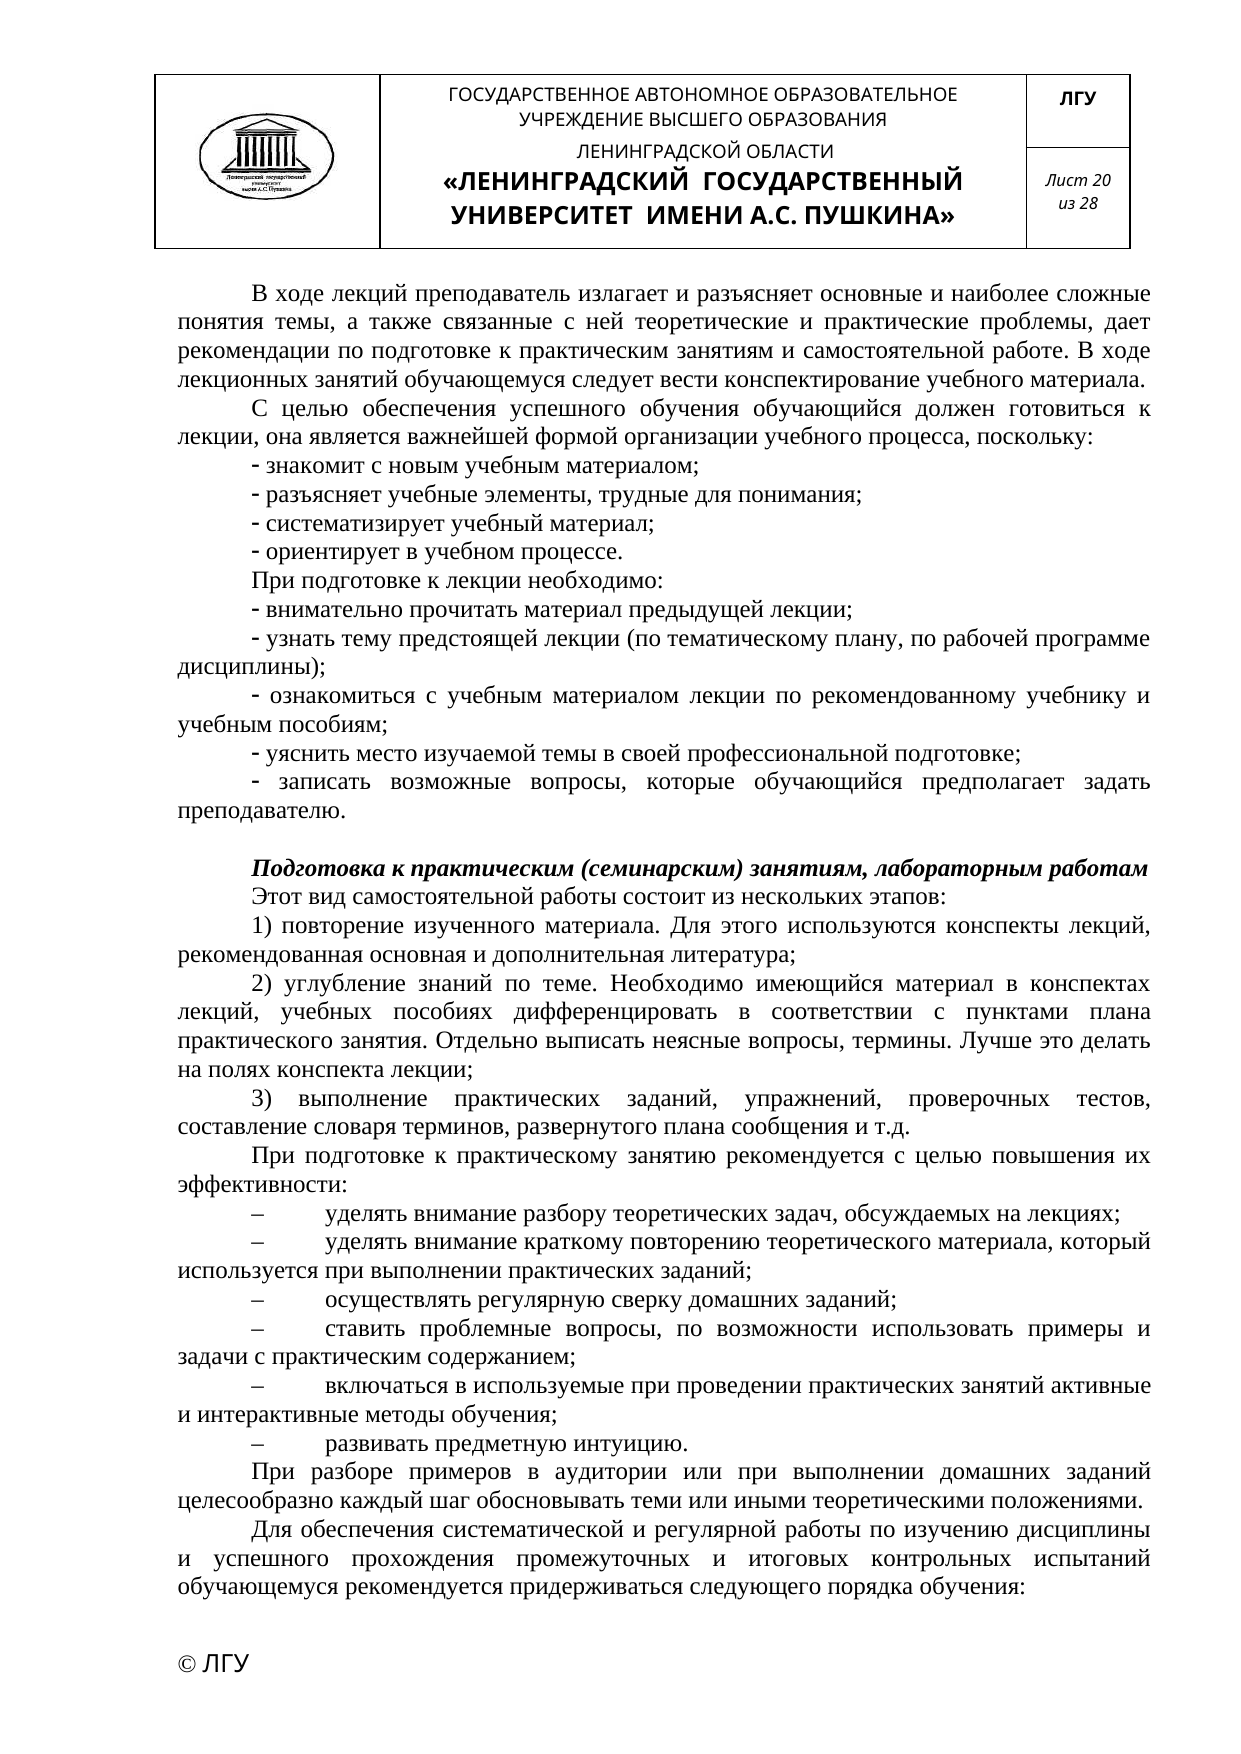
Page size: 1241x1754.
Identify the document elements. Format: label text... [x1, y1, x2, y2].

text 3) выполнение практических заданий, упражнений, проверочных тестов, составление словаря терминов, развернутого плана сообщения и т.д. [177, 1083, 1152, 1140]
text разъясняет учебные элементы, трудные для понимания; [177, 479, 1152, 508]
text систематизирует учебный материал; [177, 508, 1152, 536]
list включаться в используемые при проведении практических занятий активные и интерактивные методы обучения; [177, 1370, 1152, 1428]
text узнать тему предстоящей лекции (по тематическому плану, по рабочей программе дисциплины); [177, 623, 1152, 680]
text знакомит с новым учебным материалом; [177, 450, 1152, 479]
text С целью обеспечения успешного обучения обучающийся должен готовиться к лекции, она является важнейшей формой организации учебного процесса, поскольку: [177, 393, 1152, 450]
picture [166, 75, 378, 240]
text ориентирует в учебном процессе. [177, 536, 1152, 565]
list ставить проблемные вопросы, по возможности использовать примеры и задачи с практическим содержанием; [177, 1313, 1152, 1370]
text При подготовке к практическому занятию рекомендуется с целью повышения их эффективности: [177, 1140, 1152, 1198]
text записать возможные вопросы, которые обучающийся предполагает задать преподавателю. [177, 766, 1152, 824]
text Подготовка к практическим (семинарским) занятиям, лабораторным работам [177, 853, 1152, 881]
text При разборе примеров в аудитории или при выполнении домашних заданий целесообразно каждый шаг обосновывать теми или иными теоретическими положениями. [177, 1456, 1152, 1514]
text внимательно прочитать материал предыдущей лекции; [177, 594, 1152, 623]
text ознакомиться с учебным материалом лекции по рекомендованному учебнику и учебным пособиям; [177, 680, 1152, 738]
text 2) углубление знаний по теме. Необходимо имеющийся материал в конспектах лекций, учебных пособиях дифференцировать в соответствии с пунктами плана практического занятия. Отдельно выписать неясные вопросы, термины. Лучше это делать на полях конспекта лекции; [177, 968, 1152, 1083]
text уяснить место изучаемой темы в своей профессиональной подготовке; [177, 738, 1152, 766]
list развивать предметную интуицию. [177, 1428, 1152, 1456]
list уделять внимание разбору теоретических задач, обсуждаемых на лекциях; [177, 1198, 1152, 1226]
text 1) повторение изученного материала. Для этого используются конспекты лекций, рекомендованная основная и дополнительная литература; [177, 910, 1152, 968]
list осуществлять регулярную сверку домашних заданий; [177, 1284, 1152, 1313]
text Для обеспечения систематической и регулярной работы по изучению дисциплины и успешного прохождения промежуточных и итоговых контрольных испытаний обучающемуся рекомендуется придерживаться следующего порядка обучения: [177, 1514, 1152, 1600]
text Этот вид самостоятельной работы состоит из нескольких этапов: [177, 881, 1152, 910]
text При подготовке к лекции необходимо: [177, 565, 1152, 594]
list уделять внимание краткому повторению теоретического материала, который используется при выполнении практических заданий; [177, 1226, 1152, 1284]
text В ходе лекций преподаватель излагает и разъясняет основные и наиболее сложные понятия темы, а также связанные с ней теоретические и практические проблемы, дает рекомендации по подготовке к практическим занятиям и самостоятельной работе. В ходе лекционных занятий обучающемуся следует вести конспектирование учебного материала. [177, 278, 1152, 393]
